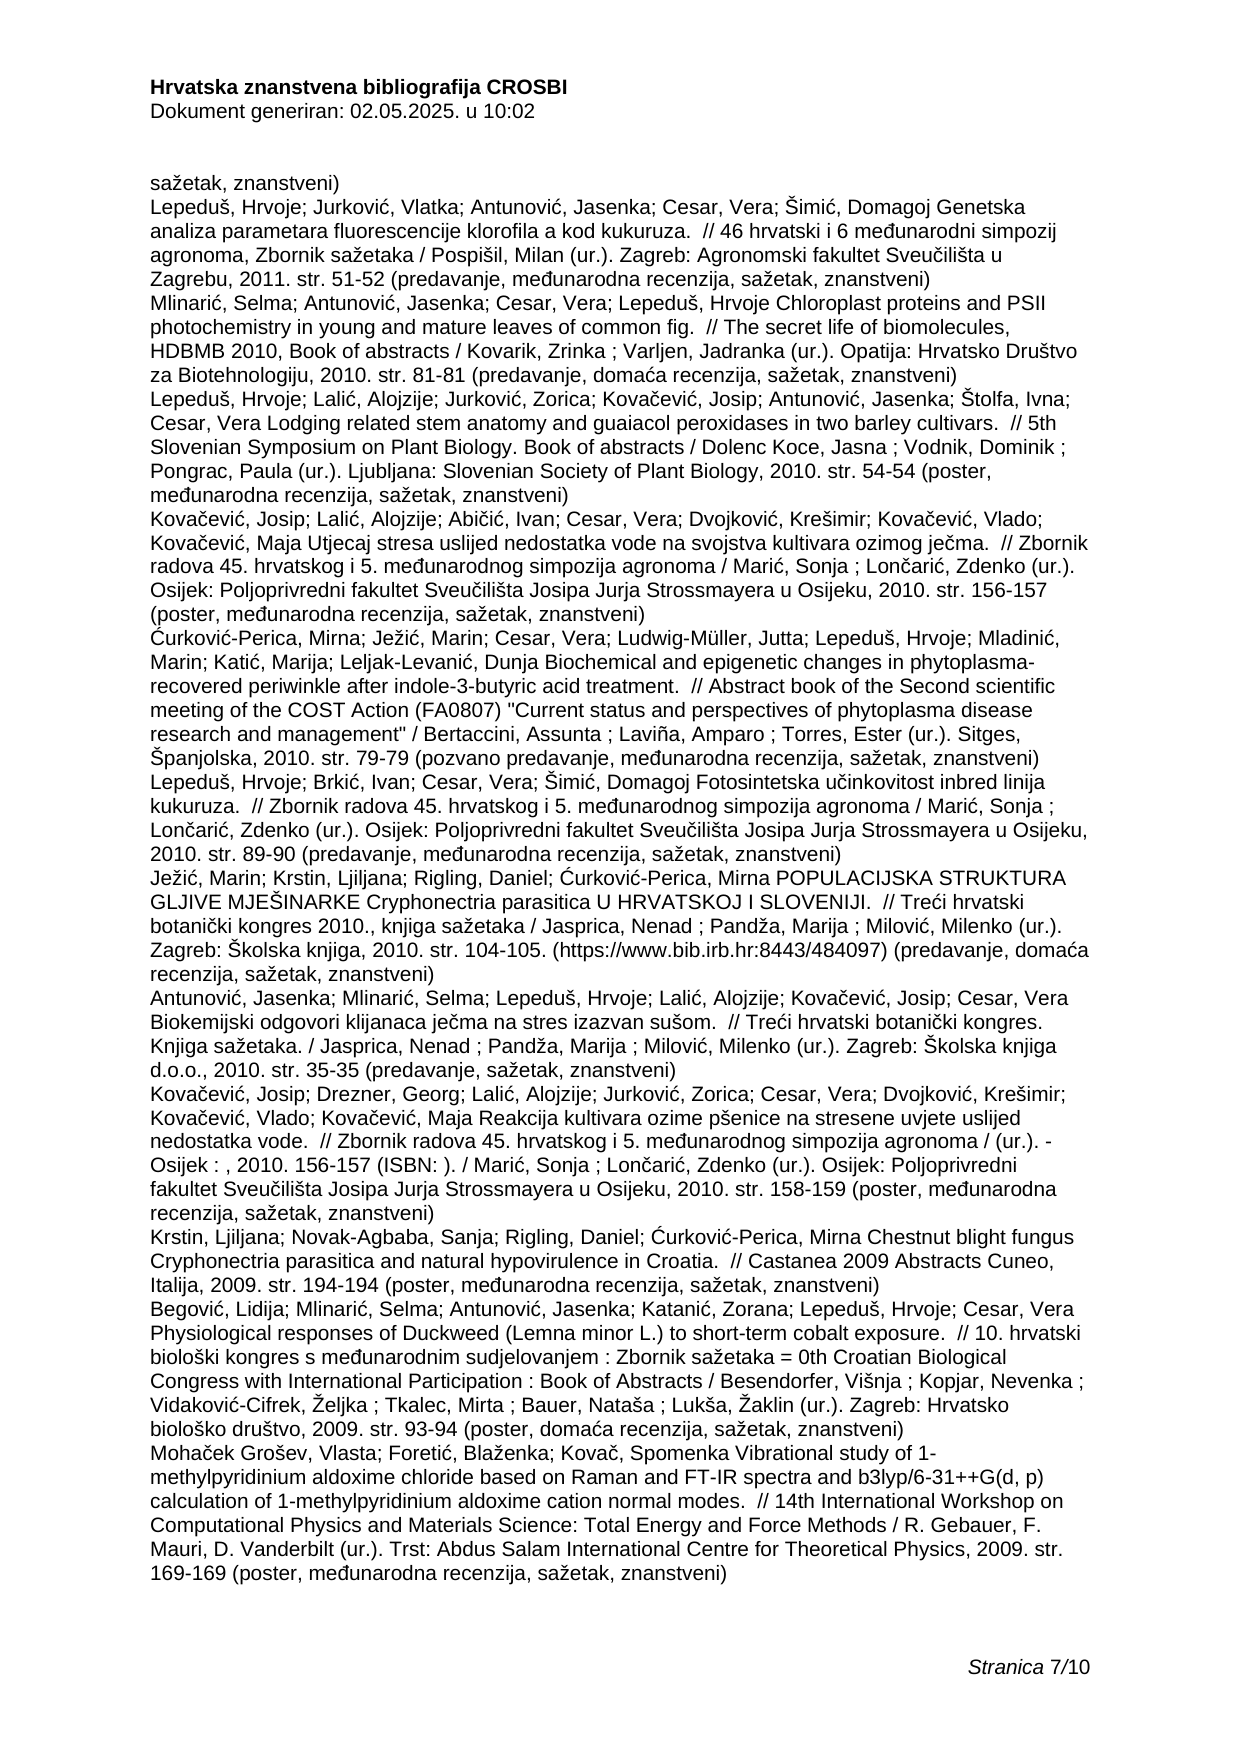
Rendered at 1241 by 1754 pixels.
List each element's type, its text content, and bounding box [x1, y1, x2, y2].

text Krstin, Ljiljana; Novak-Agbaba, Sanja; Rigling, Daniel; Ćurković-Perica, Mirna [150, 1225, 1090, 1297]
text Kovačević, Josip; Drezner, Georg; Lalić, Alojzije; Jurković, Zorica; Cesar, Vera; Dvojković, Krešimir; Kovačević, Vlado; Kovačević, Maja [150, 1081, 1090, 1225]
text Ježić, Marin; Krstin, Ljiljana; Rigling, Daniel; Ćurković-Perica, Mirna [150, 866, 1090, 986]
text Ćurković-Perica, Mirna; Ježić, Marin; Cesar, Vera; Ludwig-Müller, Jutta; Lepeduš, Hrvoje; Mladinić, Marin; Katić, Marija; Leljak-Levanić, Dunja [150, 626, 1090, 770]
text Lepeduš, Hrvoje; Lalić, Alojzije; Jurković, Zorica; Kovačević, Josip; Antunović, Jasenka; Štolfa, Ivna; Cesar, Vera [150, 387, 1090, 506]
text Mlinarić, Selma; Antunović, Jasenka; Cesar, Vera; Lepeduš, Hrvoje [150, 291, 1090, 387]
text Mohaček Grošev, Vlasta; Foretić, Blaženka; Kovač, Spomenka [150, 1441, 1090, 1584]
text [150, 171, 1090, 195]
text Antunović, Jasenka; Mlinarić, Selma; Lepeduš, Hrvoje; Lalić, Alojzije; Kovačević, Josip; Cesar, Vera [150, 986, 1090, 1081]
text Kovačević, Josip; Lalić, Alojzije; Abičić, Ivan; Cesar, Vera; Dvojković, Krešimir; Kovačević, Vlado; Kovačević, Maja [150, 506, 1090, 626]
text Lepeduš, Hrvoje; Jurković, Vlatka; Antunović, Jasenka; Cesar, Vera; Šimić, Domagoj [150, 195, 1090, 291]
text Lepeduš, Hrvoje; Brkić, Ivan; Cesar, Vera; Šimić, Domagoj [150, 770, 1090, 866]
text Begović, Lidija; Mlinarić, Selma; Antunović, Jasenka; Katanić, Zorana; Lepeduš, Hrvoje; Cesar, Vera [150, 1297, 1090, 1441]
